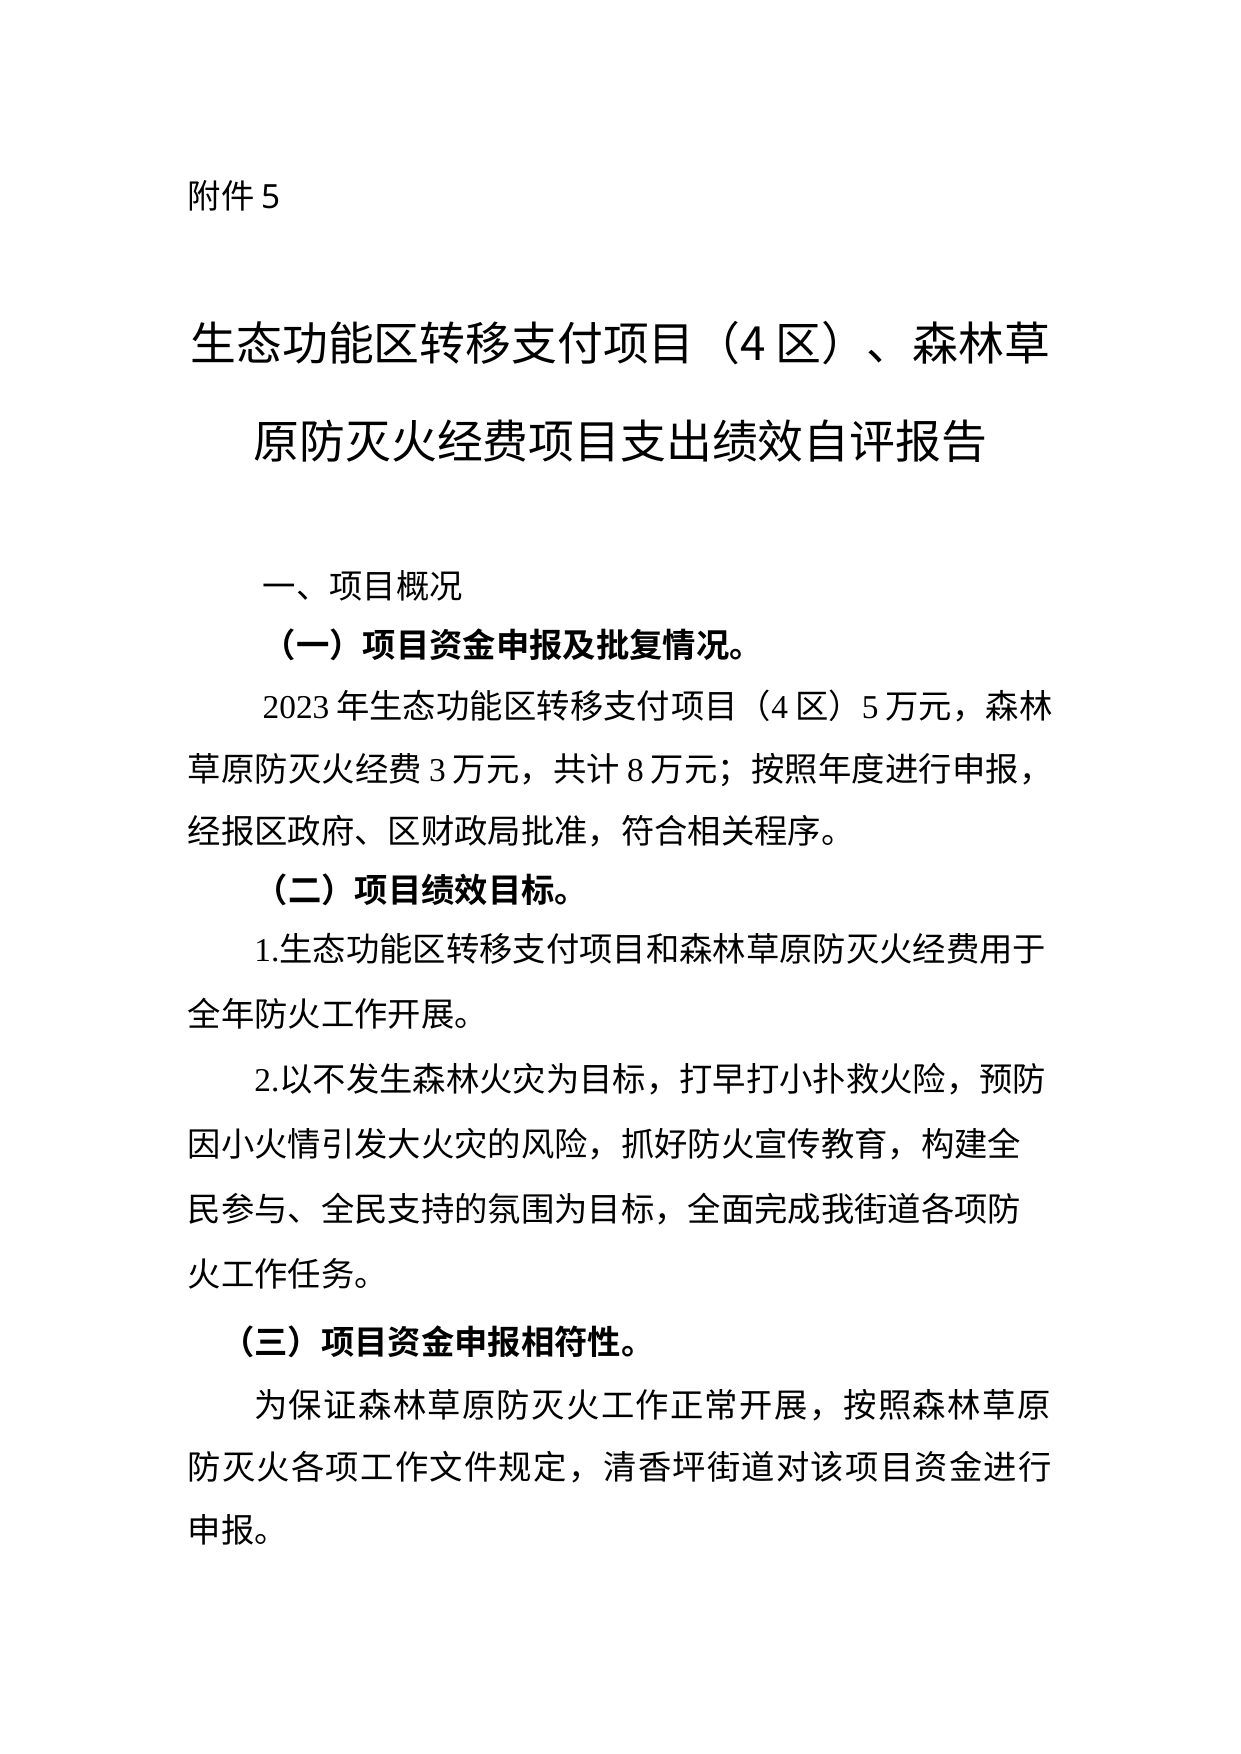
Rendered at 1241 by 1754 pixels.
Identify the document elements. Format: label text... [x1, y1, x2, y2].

text 生态功能区转移支付项目（4区）、森林草原防灭火经费项目支出绩效自评报告 [187, 292, 1053, 487]
list （二）项目绩效目标。 [187, 856, 1053, 914]
text 2023年生态功能区转移支付项目（4区）5万元，森林草原防灭火经费3万元，共计8万元；按照年度进行申报，经报区政府、区财政局批准，符合相关程序。 [187, 669, 1053, 856]
list 为保证森林草原防灭火工作正常开展，按照森林草原防灭火各项工作文件规定，清香坪街道对该项目资金进行申报。 [187, 1367, 1053, 1554]
list （三）项目资金申报相符性。 [187, 1304, 1053, 1367]
list 项目资金申报及批复情况。 [187, 610, 1053, 669]
text 一、项目概况 [187, 552, 1053, 610]
text 2.以不发生森林火灾为目标，打早打小扑救火险，预防因小火情引发大火灾的风险，抓好防火宣传教育，构建全民参与、全民支持的氛围为目标，全面完成我街道各项防火工作任务。 [187, 1044, 1053, 1304]
text 1.生态功能区转移支付项目和森林草原防灭火经费用于全年防火工作开展。 [187, 914, 1053, 1044]
text 附件5 [187, 162, 1053, 227]
